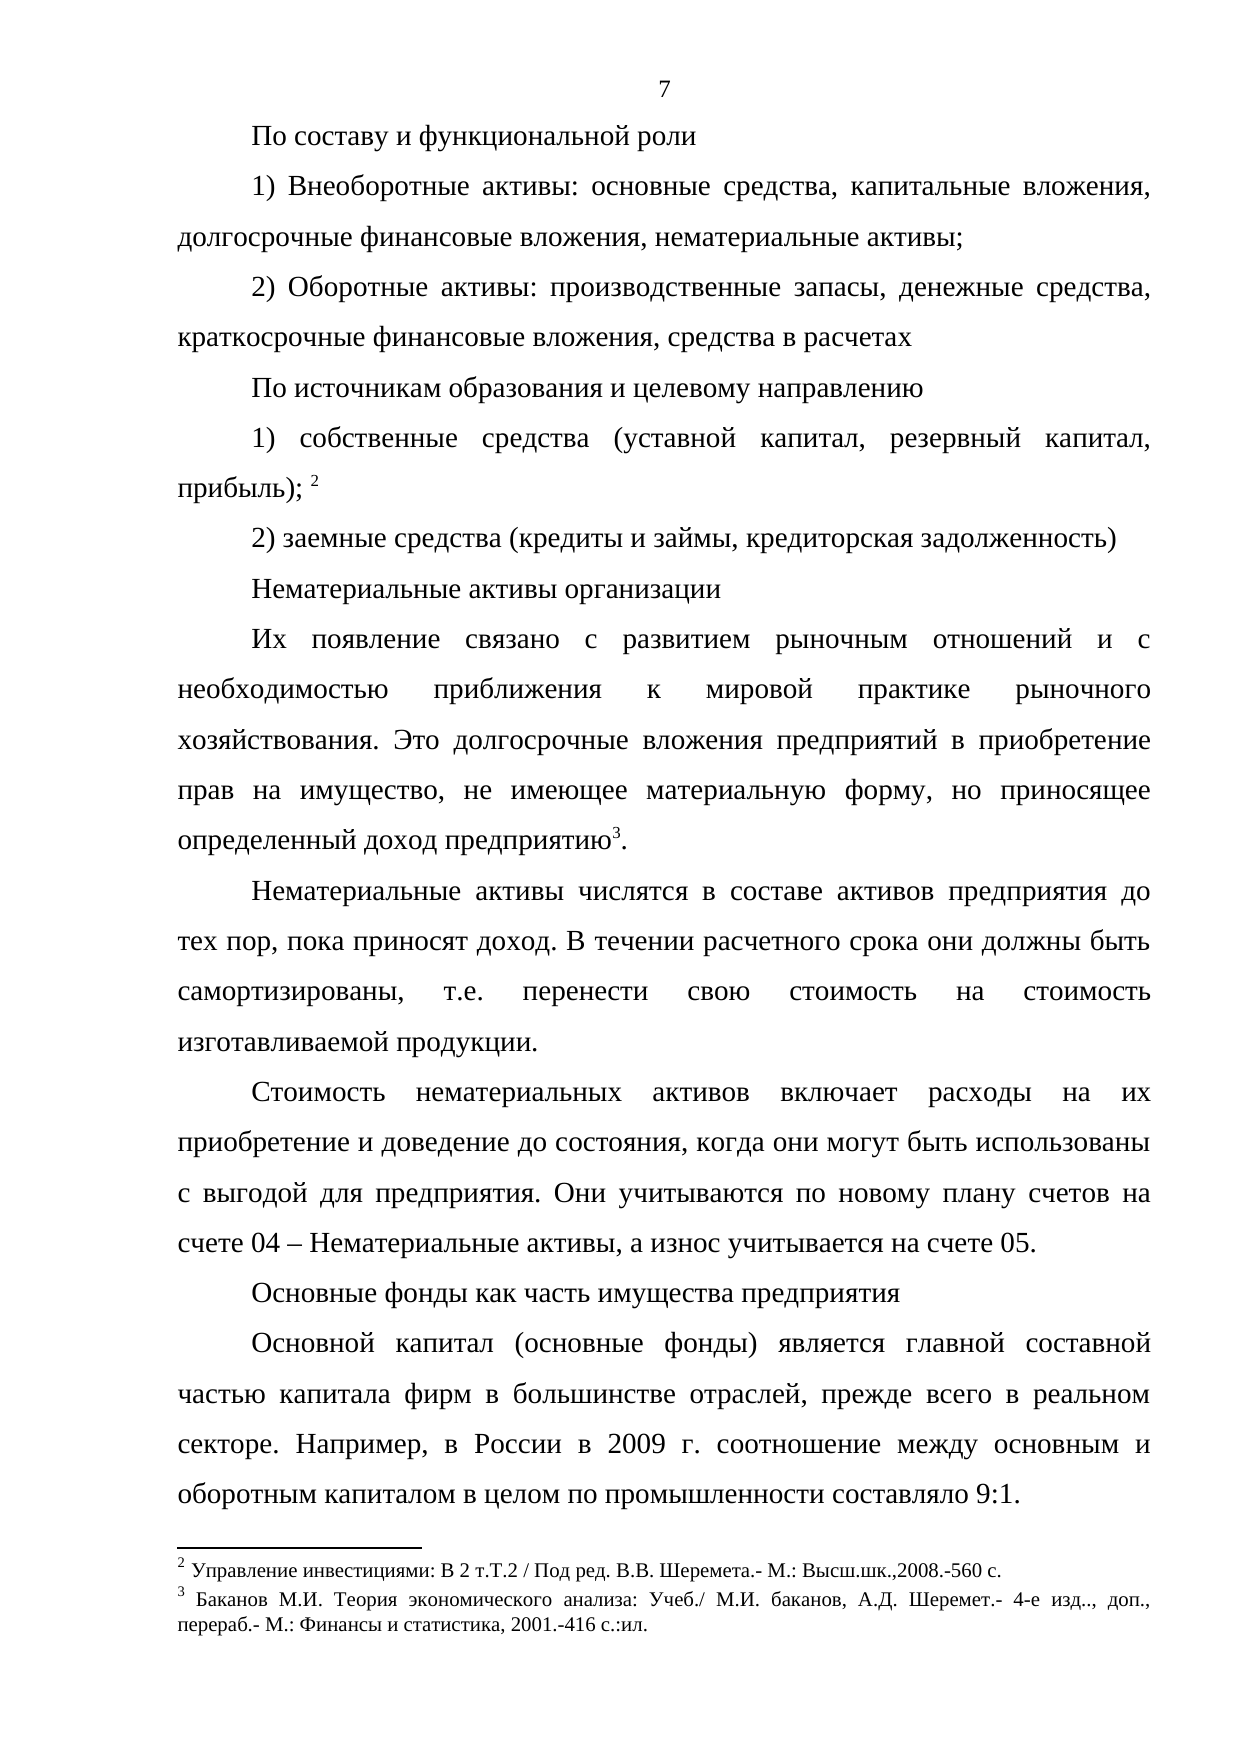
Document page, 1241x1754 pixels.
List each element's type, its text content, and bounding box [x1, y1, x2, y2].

text 2) заемные средства (кредиты и займы, кредиторская задолженность) [177, 521, 1152, 554]
text Стоимость нематериальных активов включает расходы на их приобретение и доведение до состояния, когда они могут быть использованы с выгодой для предприятия. Они учитываются по новому плану счетов на счете 04 – Нематериальные активы, а износ учитывается на счете 05. [177, 1074, 1152, 1258]
text По источникам образования и целевому направлению [177, 370, 1152, 403]
text Их появление связано с развитием рыночным отношений и с необходимостью приближения к мировой практике рыночного хозяйствования. Это долгосрочные вложения предприятий в приобретение прав на имущество, не имеющее материальную форму, но приносящее определенный доход предприятию. [177, 621, 1152, 856]
text Основной капитал (основные фонды) является главной составной частью капитала фирм в большинстве отраслей, прежде всего в реальном секторе. Например, в России в 2009 г. соотношение между основным и оборотным капиталом в целом по промышленности составляло 9:1. [177, 1326, 1152, 1510]
text Нематериальные активы числятся в составе активов предприятия до тех пор, пока приносят доход. В течении расчетного срока они должны быть самортизированы, т.е. перенести свою стоимость на стоимость изготавливаемой продукции. [177, 873, 1152, 1057]
text Основные фонды как часть имущества предприятия [177, 1275, 1152, 1309]
text 2) Оборотные активы: производственные запасы, денежные средства, краткосрочные финансовые вложения, средства в расчетах [177, 269, 1152, 353]
text 1) Внеоборотные активы: основные средства, капитальные вложения, долгосрочные финансовые вложения, нематериальные активы; [177, 168, 1152, 252]
text 1) собственные средства (уставной капитал, резервный капитал, прибыль); [177, 420, 1152, 504]
text По составу и функциональной роли [177, 118, 1152, 152]
text Нематериальные активы организации [177, 571, 1152, 604]
